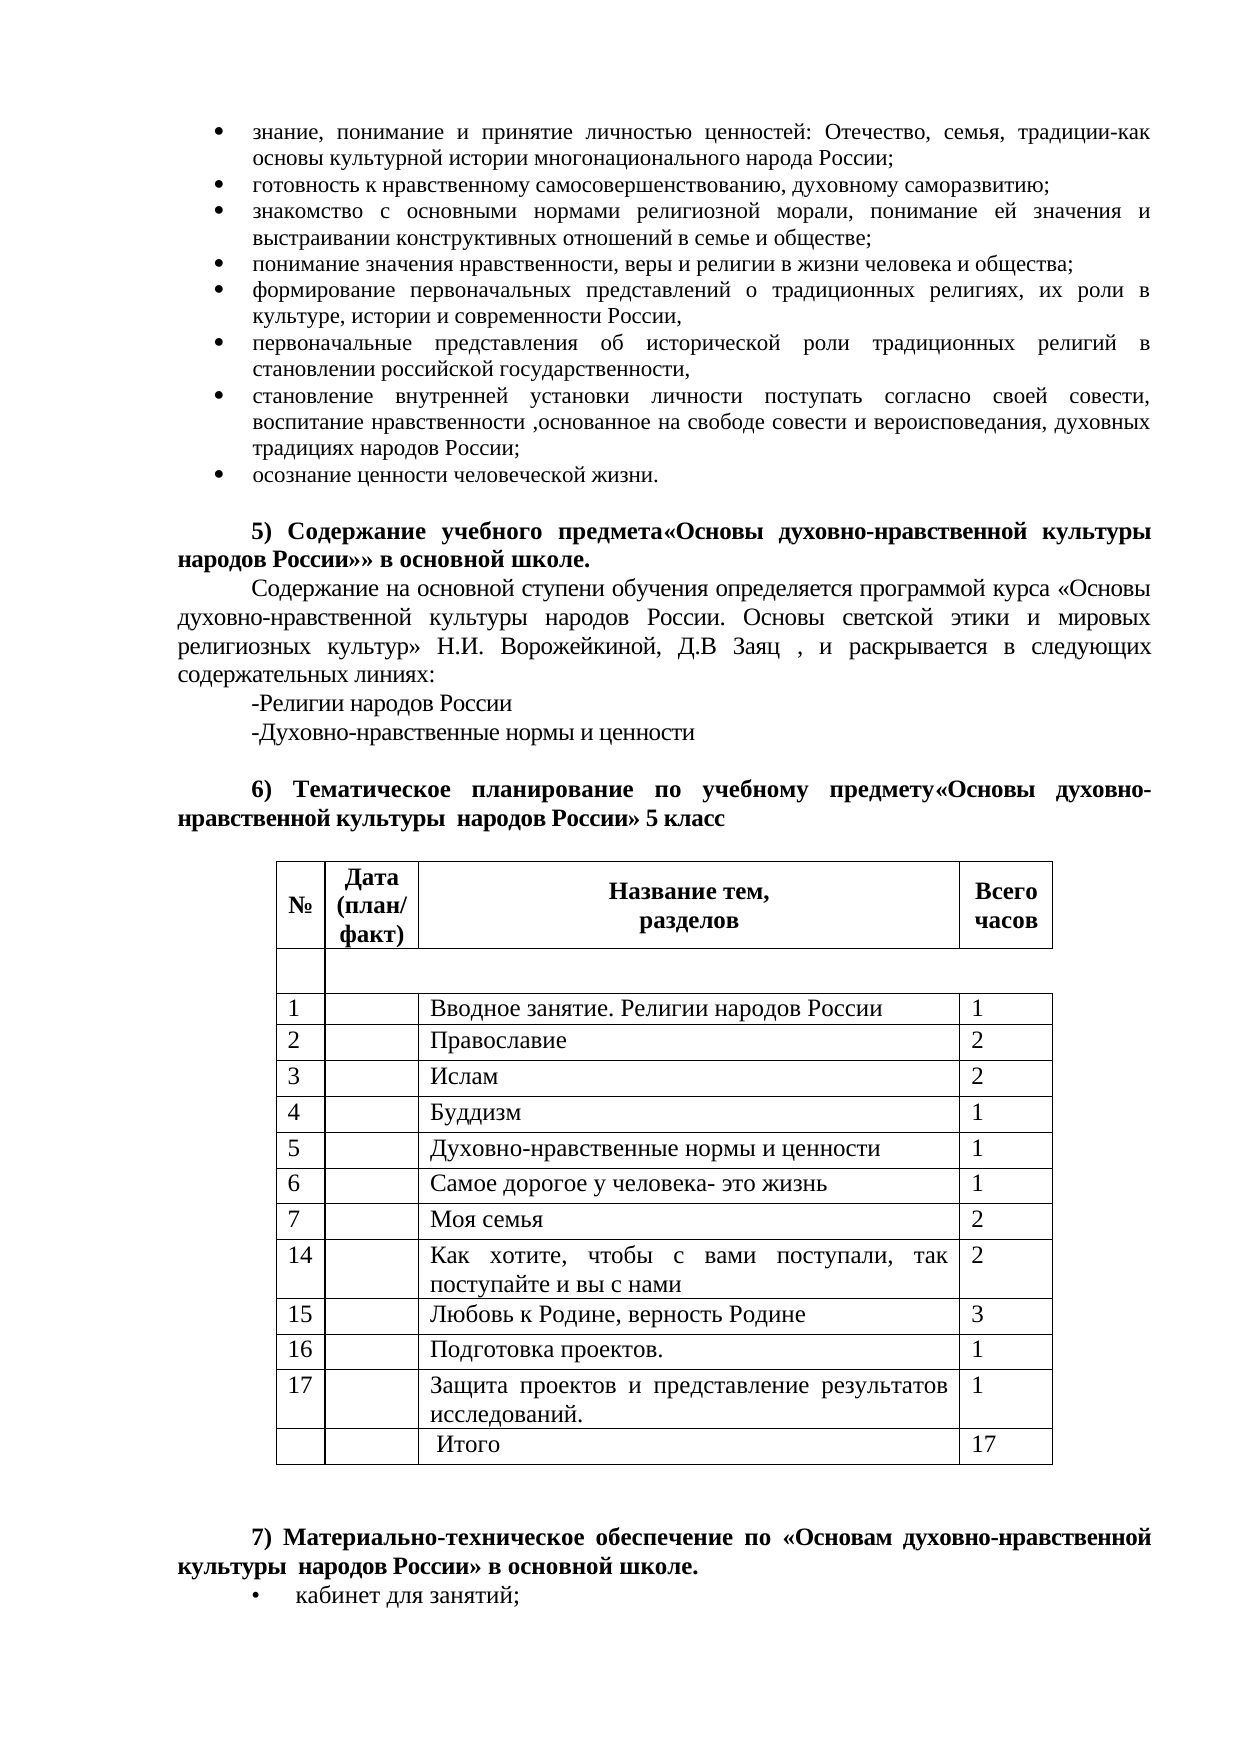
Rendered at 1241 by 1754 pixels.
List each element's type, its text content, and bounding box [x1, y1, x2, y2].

table_cell Духовно-нравственные нормы и ценности [419, 1133, 959, 1167]
table_cell Ислам [419, 1061, 959, 1096]
table_cell 5 [277, 1133, 324, 1167]
text 7) Материально-техническое обеспечение по «Основам духовно-нравственной культуры народов России» в основной школе. [177, 1522, 1152, 1580]
table_header Всего часов [960, 862, 1052, 948]
table_cell Буддизм [419, 1097, 959, 1132]
table_cell [277, 1429, 324, 1464]
text -Религии народов России [177, 688, 1152, 717]
table_cell [326, 1061, 418, 1096]
table_cell 2 [960, 1061, 1052, 1096]
table_cell [326, 994, 418, 1024]
table_header Дата (план/ факт) [326, 862, 418, 948]
table_cell [326, 1370, 418, 1428]
table_cell [326, 1299, 418, 1333]
table_cell 1 [960, 1335, 1052, 1369]
table_cell 2 [960, 1240, 1052, 1298]
table_cell [326, 1133, 418, 1167]
table_cell 1 [277, 994, 324, 1024]
list понимание значения нравственности, веры и религии в жизни человека и общества; [215, 250, 1152, 276]
table_header Название тем, разделов [419, 862, 959, 948]
table_cell Подготовка проектов. [419, 1335, 959, 1369]
list осознание ценности человеческой жизни. [215, 461, 1152, 487]
table_cell [326, 1025, 418, 1060]
table_cell 1 [960, 1133, 1052, 1167]
list формирование первоначальных представлений о традиционных религиях, их роли в культуре, истории и современности России, [215, 276, 1152, 329]
table_cell 16 [277, 1335, 324, 1369]
text Содержание на основной ступени обучения определяется программой курса «Основы духовно-нравственной культуры народов России. Основы светской этики и мировых религиозных культур» Н.И. Ворожейкиной, Д.В Заяц , и раскрывается в следующих содержательных линиях: [177, 573, 1152, 688]
table_cell [326, 1429, 418, 1464]
table_cell [326, 1169, 418, 1203]
table_cell Как хотите, чтобы с вами поступали, так поступайте и вы с нами [419, 1240, 959, 1298]
table_cell 2 [960, 1204, 1052, 1239]
table_cell 17 [960, 1429, 1052, 1464]
text -Духовно-нравственные нормы и ценности [177, 717, 1152, 746]
table_cell 4 [277, 1097, 324, 1132]
table_cell 7 [277, 1204, 324, 1239]
list знание, понимание и принятие личностью ценностей: Отечество, семья, традиции-как основы культурной истории многонационального народа России; [215, 118, 1152, 171]
table_cell Православие [419, 1025, 959, 1060]
table_cell 3 [960, 1299, 1052, 1333]
list готовность к нравственному самосовершенствованию, духовному саморазвитию; [215, 171, 1152, 197]
table_cell 1 [960, 1370, 1052, 1428]
table_cell [326, 1204, 418, 1239]
table_cell 2 [960, 1025, 1052, 1060]
table_cell [277, 949, 324, 992]
table_cell Защита проектов и представление результатов исследований. [419, 1370, 959, 1428]
list первоначальные представления об исторической роли традиционных религий в становлении российской государственности, [215, 329, 1152, 382]
table_cell 1 [960, 1097, 1052, 1132]
table_cell [326, 1097, 418, 1132]
table_cell 1 [960, 994, 1052, 1024]
table_cell 1 [960, 1169, 1052, 1203]
list знакомство с основными нормами религиозной морали, понимание ей значения и выстраивании конструктивных отношений в семье и обществе; [215, 197, 1152, 250]
table_cell 2 [277, 1025, 324, 1060]
table_cell 15 [277, 1299, 324, 1333]
text 6) Тематическое планирование по учебному предмету«Основы духовно-нравственной культуры народов России» 5 класс [177, 774, 1152, 832]
table_header № [277, 862, 324, 948]
table_cell 14 [277, 1240, 324, 1298]
list становление внутренней установки личности поступать согласно своей совести, воспитание нравственности ,основанное на свободе совести и вероисповедания, духовных традициях народов России; [215, 382, 1152, 461]
table_cell Вводное занятие. Религии народов России [419, 994, 959, 1024]
table_cell [326, 1335, 418, 1369]
table_cell Моя семья [419, 1204, 959, 1239]
text 5) Содержание учебного предмета«Основы духовно-нравственной культуры народов России»» в основной школе. [177, 516, 1152, 573]
table_cell Итого [419, 1429, 959, 1464]
table_cell Самое дорогое у человека- это жизнь [419, 1169, 959, 1203]
table_cell [326, 1240, 418, 1298]
list кабинет для занятий; [177, 1580, 1152, 1608]
table_cell Любовь к Родине, верность Родине [419, 1299, 959, 1333]
table_cell 17 [277, 1370, 324, 1428]
table_cell 3 [277, 1061, 324, 1096]
table_cell 6 [277, 1169, 324, 1203]
